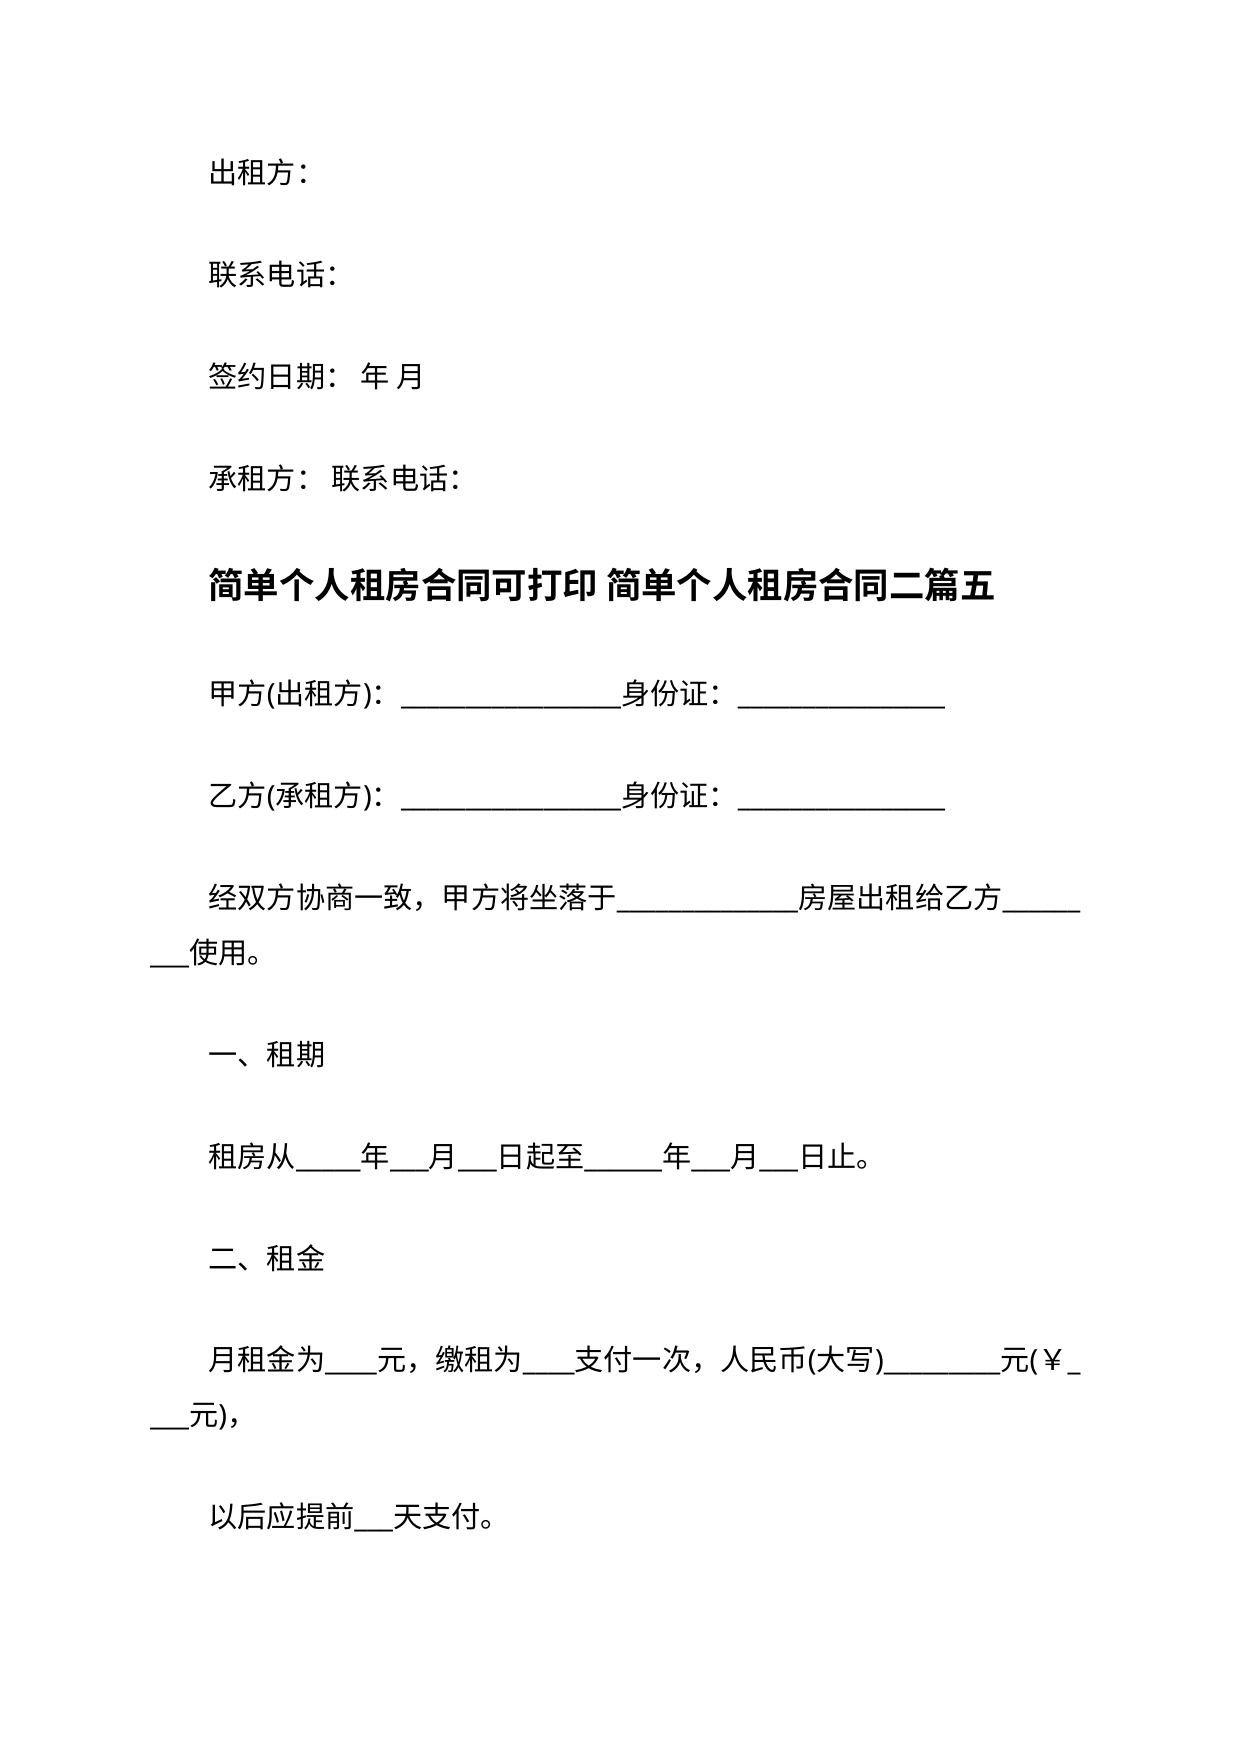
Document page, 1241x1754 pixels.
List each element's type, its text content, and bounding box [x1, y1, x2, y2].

text 出租方： [150, 150, 1090, 192]
text 以后应提前___天支付。 [150, 1494, 1090, 1536]
text 联系电话： [150, 252, 1090, 294]
text 租房从_____年___月___日起至______年___月___日止。 [150, 1133, 1090, 1176]
text 承租方： 联系电话： [150, 455, 1090, 498]
text 月租金为____元，缴租为____支付一次，人民币(大写)_________元(￥____元)， [150, 1337, 1090, 1434]
text 二、租金 [150, 1235, 1090, 1277]
text 简单个人租房合同可打印 简单个人租房合同二篇五 [150, 557, 1090, 608]
text 乙方(承租方)：_________________身份证：________________ [150, 772, 1090, 815]
text 一、租期 [150, 1031, 1090, 1074]
text 签约日期： 年 月 [150, 353, 1090, 396]
text 经双方协商一致，甲方将坐落于______________房屋出租给乙方_________使用。 [150, 874, 1090, 972]
text 甲方(出租方)：_________________身份证：________________ [150, 671, 1090, 713]
